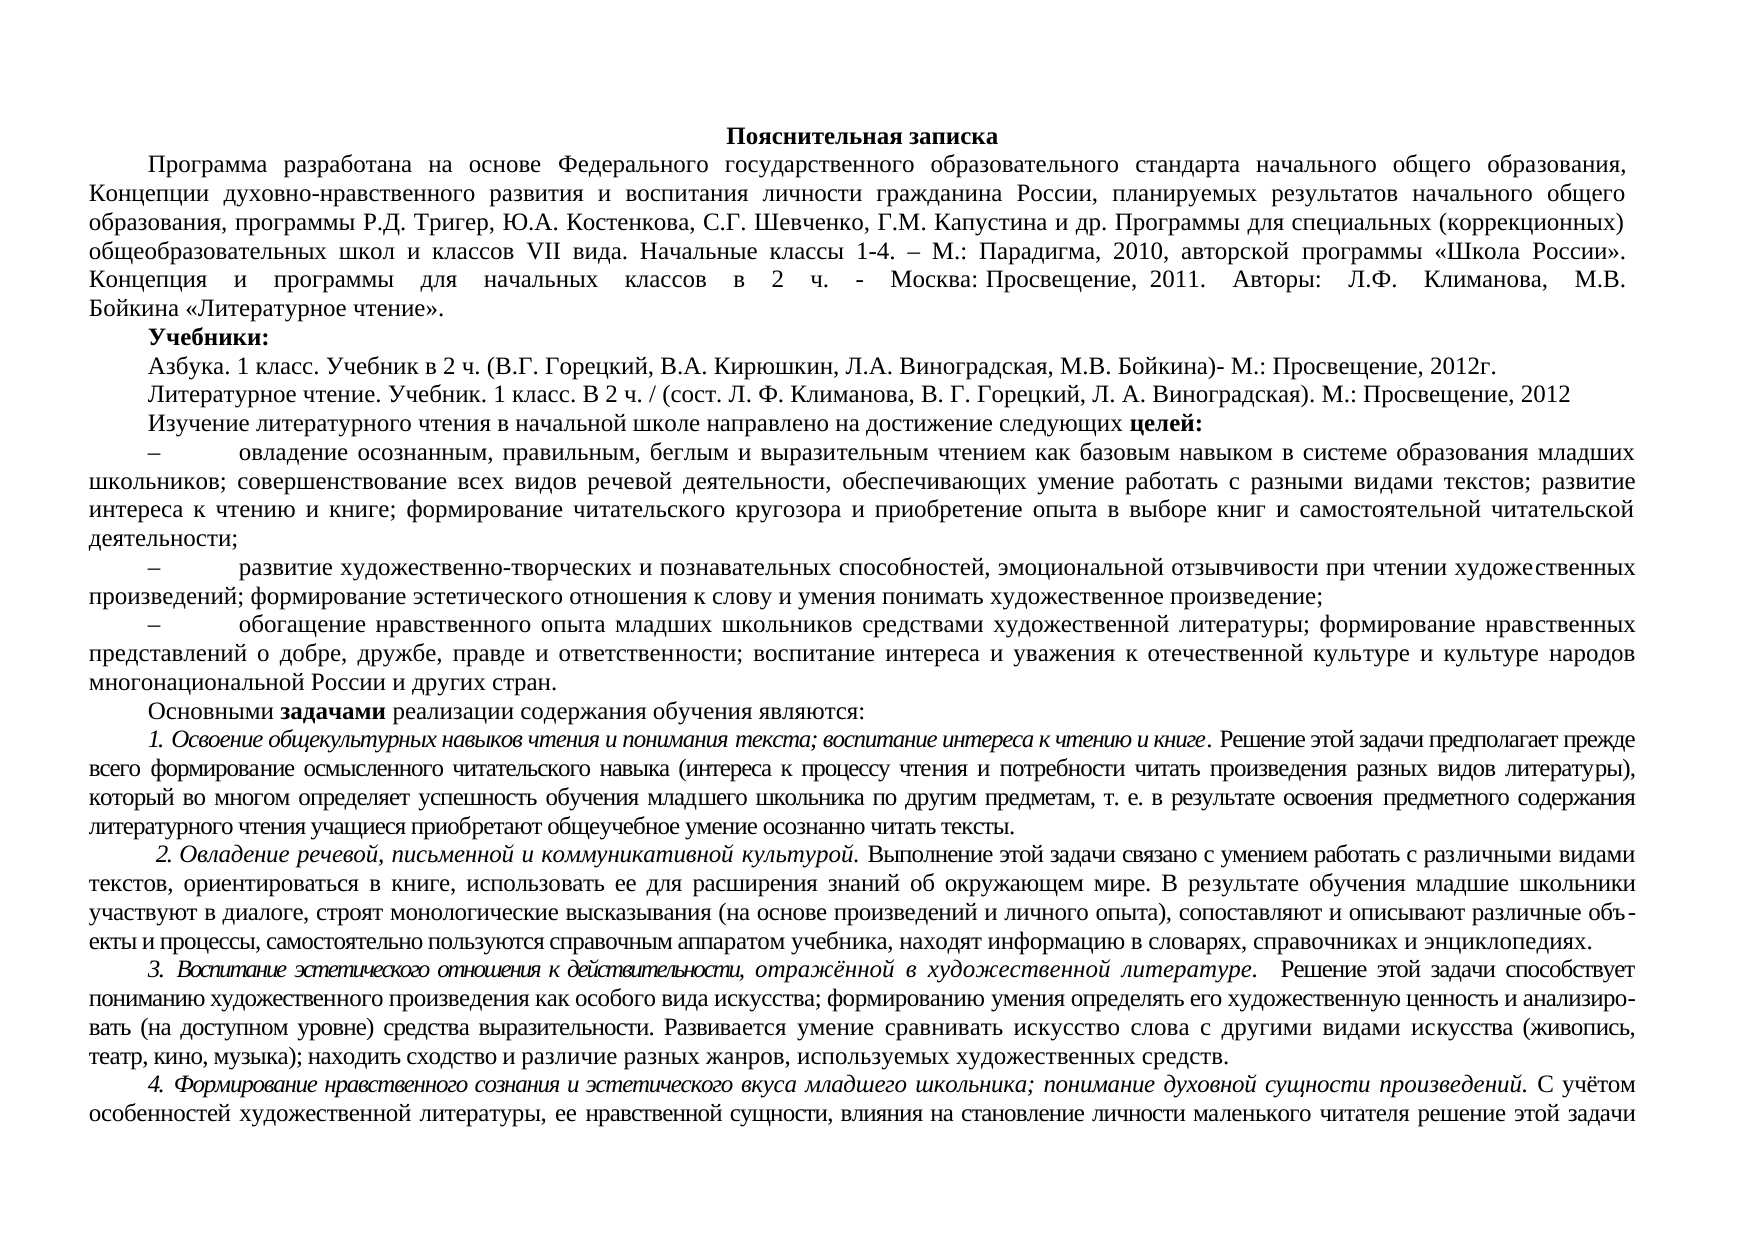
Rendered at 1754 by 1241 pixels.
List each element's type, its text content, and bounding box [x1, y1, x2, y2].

list развитие художественно-творческих и познавательных способностей, эмоциональной отзывчивости при чтении художественных произведений; формирование эстетического отношения к слову и умения понимать художественное произведение; [89, 552, 1636, 609]
text 3. Воспитание эстетического отношения к действительности, отражённой в художественной литературе. Решение этой задачи способствует пониманию художественного произведения как особого вида искусства; формированию умения определять его художественную ценность и анализировать (на доступном уровне) средства выразительности. Развивается умение сравнивать искусство слова с другими видами искусства (живопись, театр, кино, музыка); находить сходство и различие разных жанров, используемых художественных средств. [89, 954, 1636, 1069]
text Основными задачами реализации содержания обучения являются: [89, 696, 1636, 724]
text Учебники: [89, 322, 1626, 351]
list обогащение нравственного опыта младших школьников средствами художественной литературы; формирование нравственных представлений о добре, дружбе, правде и ответственности; воспитание интереса и уважения к отечественной культуре и культуре народов многонациональной России и других стран. [89, 609, 1636, 696]
text Азбука. 1 класс. Учебник в 2 ч. (В.Г. Горецкий, В.А. Кирюшкин, Л.А. Виноградская, М.В. Бойкина)- М.: Просвещение, 2012г. [89, 351, 1626, 379]
text 1. Освоение общекультурных навыков чтения и понимания текста; воспитание интереса к чтению и книге. Решение этой задачи предполагает прежде всего формирование осмысленного читательского навыка (интереса к процессу чтения и потребности читать произведения разных видов литературы), который во многом определяет успешность обучения младшего школьника по другим предметам, т. е. в результате освоения предметного содержания литературного чтения учащиеся приобретают общеучебное умение осознанно читать тексты. [89, 724, 1636, 839]
text 2. Овладение речевой, письменной и коммуникативной культурой. Выполнение этой задачи связано с умением работать с различными видами текстов, ориентироваться в книге, использовать ее для расширения знаний об окружающем мире. В результате обучения младшие школьники участвуют в диалоге, строят монологические высказывания (на основе произведений и личного опыта), сопоставляют и описывают различные объекты и процессы, самостоятельно пользуются справочным аппаратом учебника, находят информацию в словарях, справочниках и энциклопедиях. [89, 839, 1636, 954]
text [89, 1069, 1636, 1127]
list овладение осознанным, правильным, беглым и выразительным чтением как базовым навыком в системе образования младших школьников; совершенствование всех видов речевой деятельности, обеспечивающих умение работать с разными видами текстов; развитие интереса к чтению и книге; формирование читательского кругозора и приобретение опыта в выборе книг и самостоятельной читательской деятельности; [89, 437, 1636, 552]
text Пояснительная записка [89, 121, 1636, 149]
text Литературное чтение. Учебник. 1 класс. В 2 ч. / (сост. Л. Ф. Климанова, В. Г. Горецкий, Л. А. Виноградская). М.: Просвещение, 2012 [89, 379, 1636, 408]
text Программа разработана на основе Федерального государственного образовательного стандарта начального общего образования, Концепции духовно-нравственного развития и воспитания личности гражданина России, планируемых результатов начального общего образования, программы Р.Д. Тригер, Ю.А. Костенкова, С.Г. Шевченко, Г.М. Капустина и др. Программы для специальных (коррекционных) общеобразовательных школ и классов VII вида. Начальные классы 1-4. – М.: Парадигма, 2010, авторской программы «Школа России». Концепция и программы для начальных классов в 2 ч. - Москва: Просвещение, 2011. Авторы: Л.Ф. Климанова, М.В. Бойкина «Литературное чтение». [89, 149, 1626, 322]
text Изучение литературного чтения в начальной школе направлено на достижение следующих целей: [89, 408, 1636, 437]
